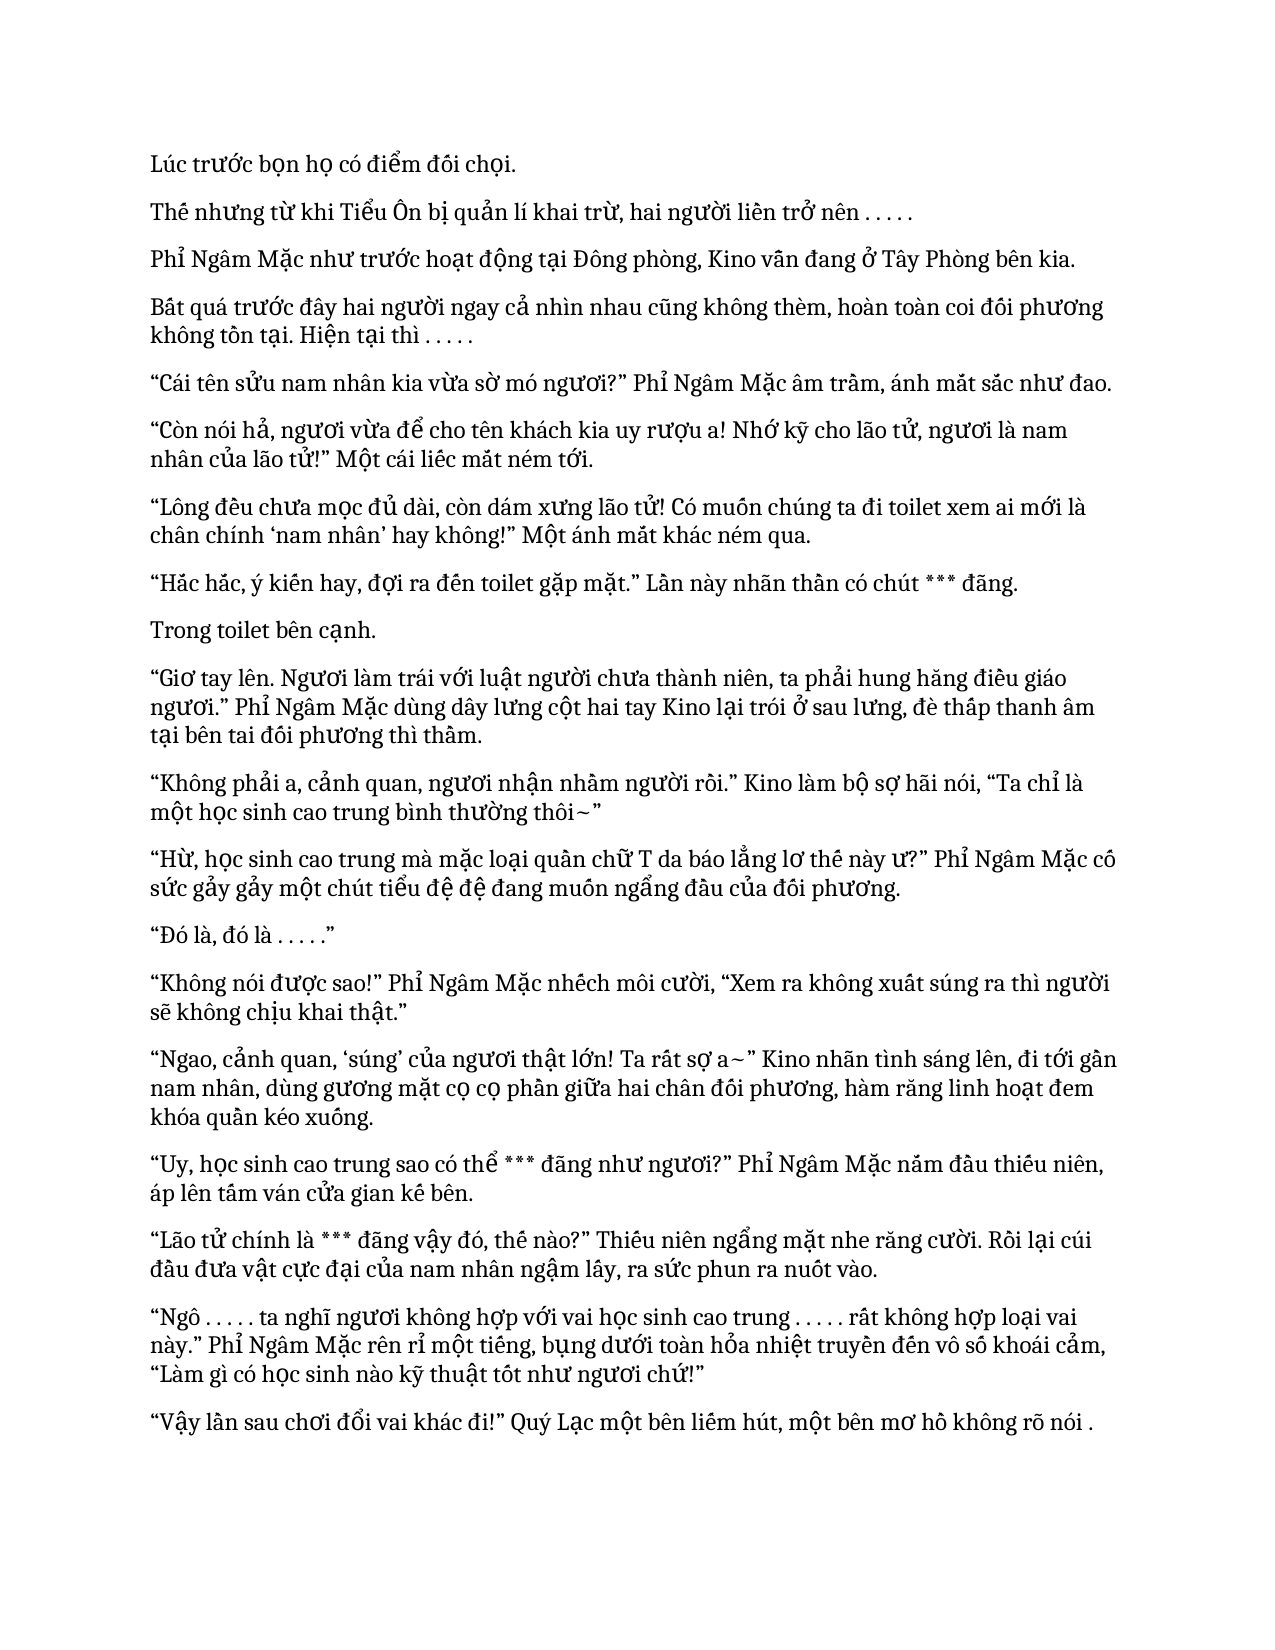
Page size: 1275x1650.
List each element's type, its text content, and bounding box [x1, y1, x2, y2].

text “Đó là, đó là . . . . .” [150, 921, 1125, 950]
text “Ngô . . . . . ta nghĩ ngươi không hợp với vai học sinh cao trung . . . . . rất không hợp loại vai này.” Phỉ Ngâm Mặc rên rỉ một tiếng, bụng dưới toàn hỏa nhiệt truyền đến vô số khoái cảm, “Làm gì có học sinh nào kỹ thuật tốt như ngươi chứ!” [150, 1302, 1125, 1389]
text Phỉ Ngâm Mặc như trước hoạt động tại Đông phòng, Kino vẫn đang ở Tây Phòng bên kia. [150, 245, 1125, 274]
text “Lão tử chính là *** đãng vậy đó, thế nào?” Thiếu niên ngẩng mặt nhe răng cười. Rồi lại cúi đầu đưa vật cực đại của nam nhân ngậm lấy, ra sức phun ra nuốt vào. [150, 1226, 1125, 1284]
text Trong toilet bên cạnh. [150, 616, 1125, 645]
text “Uy, học sinh cao trung sao có thể *** đãng như ngươi?” Phỉ Ngâm Mặc nắm đầu thiếu niên, áp lên tấm ván cửa gian kế bên. [150, 1150, 1125, 1207]
text “Lông đều chưa mọc đủ dài, còn dám xưng lão tử! Có muốn chúng ta đi toilet xem ai mới là chân chính ‘nam nhân’ hay không!” Một ánh mắt khác ném qua. [150, 492, 1125, 550]
text “Vậy lần sau chơi đổi vai khác đi!” Quý Lạc một bên liếm hút, một bên mơ hồ không rõ nói . [150, 1407, 1125, 1436]
text “Cái tên sửu nam nhân kia vừa sờ mó ngươi?” Phỉ Ngâm Mặc âm trầm, ánh mắt sắc như đao. [150, 369, 1125, 397]
text Bất quá trước đây hai người ngay cả nhìn nhau cũng không thèm, hoàn toàn coi đối phương không tồn tại. Hiện tại thì . . . . . [150, 292, 1125, 350]
text Thế nhưng từ khi Tiểu Ôn bị quản lí khai trừ, hai người liền trở nên . . . . . [150, 197, 1125, 226]
text “Giơ tay lên. Ngươi làm trái với luật người chưa thành niên, ta phải hung hăng điều giáo ngươi.” Phỉ Ngâm Mặc dùng dây lưng cột hai tay Kino lại trói ở sau lưng, đè thấp thanh âm tại bên tai đối phương thì thầm. [150, 664, 1125, 750]
text “Ngao, cảnh quan, ‘súng’ của ngươi thật lớn! Ta rất sợ a~” Kino nhãn tình sáng lên, đi tới gần nam nhân, dùng gương mặt cọ cọ phần giữa hai chân đối phương, hàm răng linh hoạt đem khóa quần kéo xuống. [150, 1045, 1125, 1131]
text “Không nói được sao!” Phỉ Ngâm Mặc nhếch môi cười, “Xem ra không xuất súng ra thì người sẽ không chịu khai thật.” [150, 969, 1125, 1026]
text “Còn nói hả, ngươi vừa để cho tên khách kia uy rượu a! Nhớ kỹ cho lão tử, ngươi là nam nhân của lão tử!” Một cái liếc mắt ném tới. [150, 416, 1125, 474]
text “Không phải a, cảnh quan, ngươi nhận nhầm người rồi.” Kino làm bộ sợ hãi nói, “Ta chỉ là một học sinh cao trung bình thường thôi~” [150, 769, 1125, 826]
text Lúc trước bọn họ có điểm đối chọi. [150, 150, 1125, 179]
text “Hắc hắc, ý kiến hay, đợi ra đến toilet gặp mặt.” Lần này nhãn thần có chút *** đãng. [150, 569, 1125, 597]
text “Hừ, học sinh cao trung mà mặc loại quần chữ T da báo lẳng lơ thế này ư?” Phỉ Ngâm Mặc cố sức gảy gảy một chút tiểu đệ đệ đang muốn ngẩng đầu của đối phương. [150, 845, 1125, 902]
